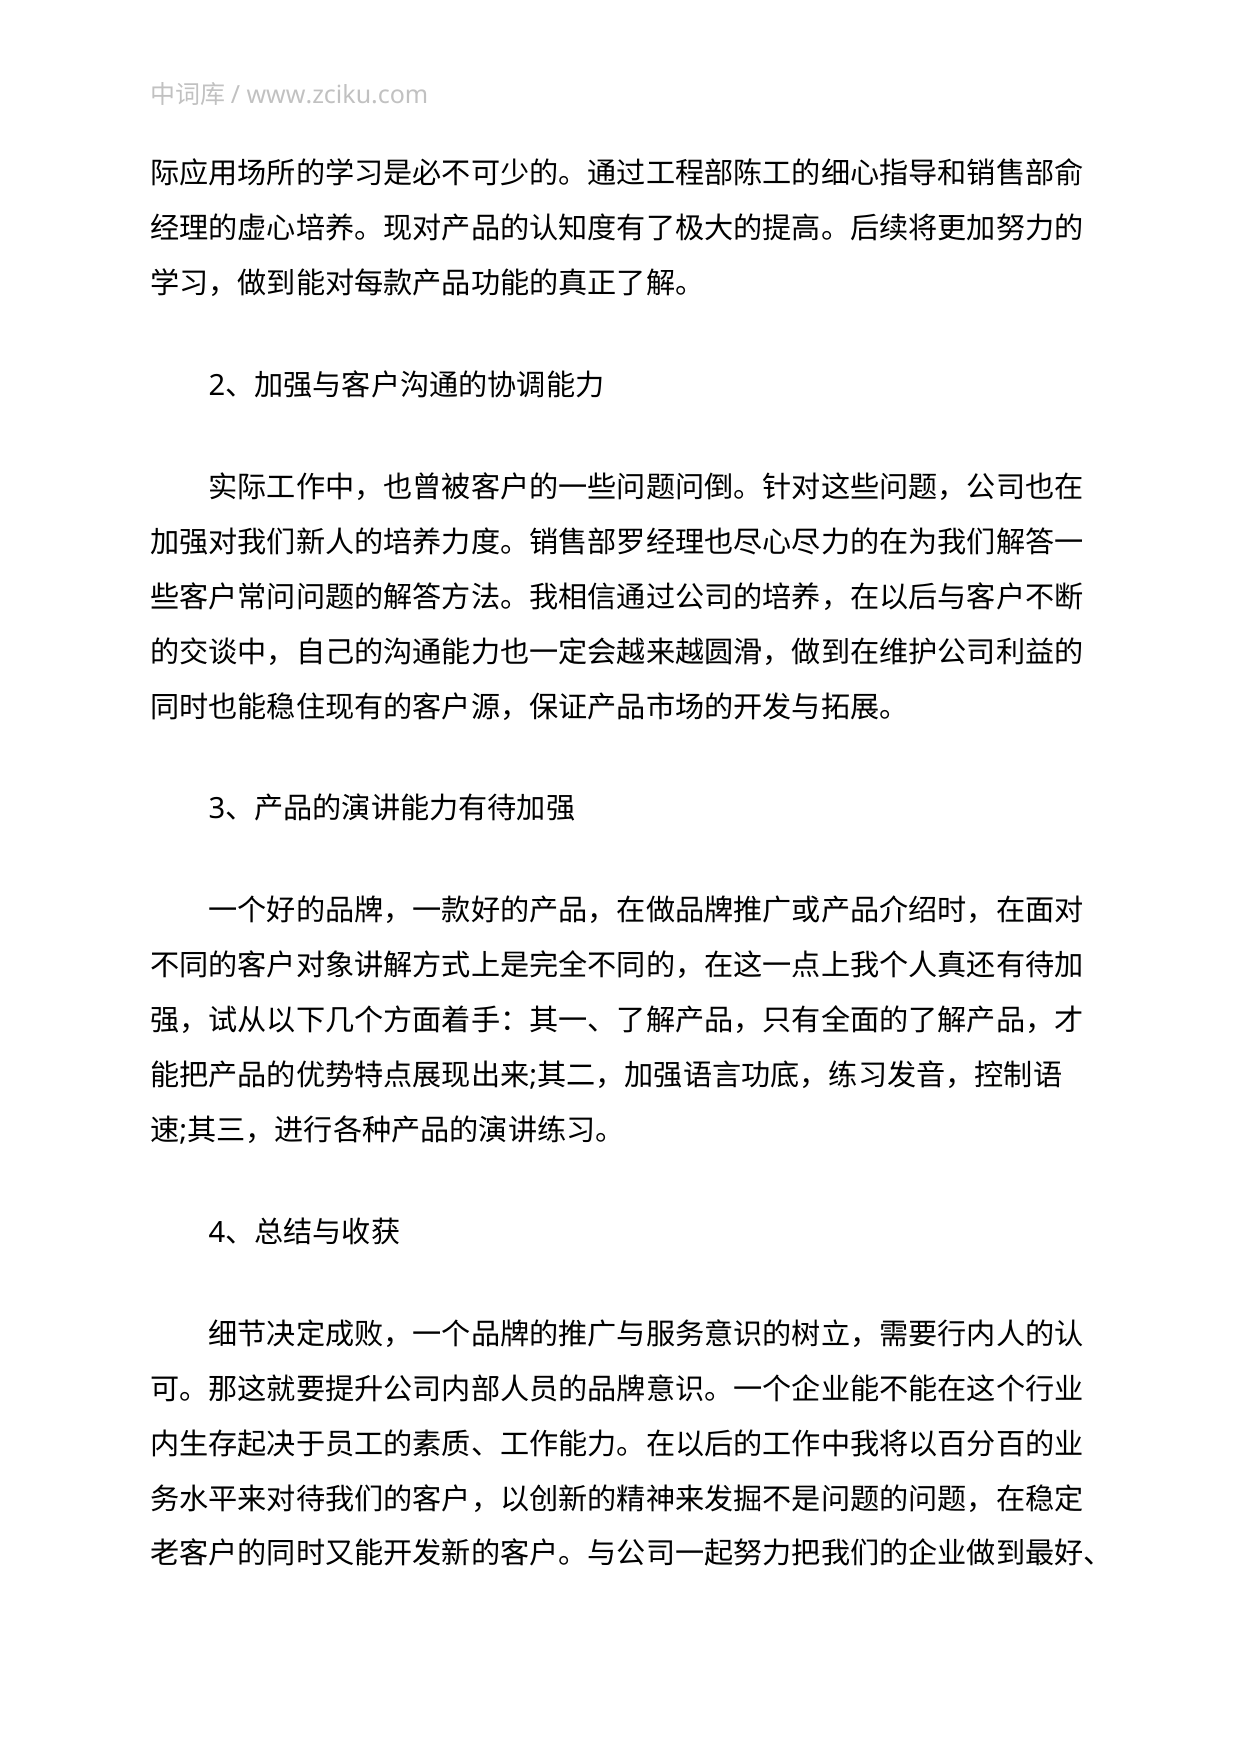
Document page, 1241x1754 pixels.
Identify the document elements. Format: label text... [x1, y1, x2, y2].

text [150, 1311, 1090, 1572]
text 实际工作中，也曾被客户的一些问题问倒。针对这些问题，公司也在加强对我们新人的培养力度。销售部罗经理也尽心尽力的在为我们解答一些客户常问问题的解答方法。我相信通过公司的培养，在以后与客户不断的交谈中，自己的沟通能力也一定会越来越圆滑，做到在维护公司利益的同时也能稳住现有的客户源，保证产品市场的开发与拓展。 [150, 463, 1090, 725]
text 4、总结与收获 [150, 1208, 1090, 1251]
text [150, 150, 1090, 302]
text 3、产品的演讲能力有待加强 [150, 785, 1090, 827]
text 一个好的品牌，一款好的产品，在做品牌推广或产品介绍时，在面对不同的客户对象讲解方式上是完全不同的，在这一点上我个人真还有待加强，试从以下几个方面着手：其一、了解产品，只有全面的了解产品，才能把产品的优势特点展现出来;其二，加强语言功底，练习发音，控制语速;其三，进行各种产品的演讲练习。 [150, 887, 1090, 1149]
text 2、加强与客户沟通的协调能力 [150, 362, 1090, 404]
